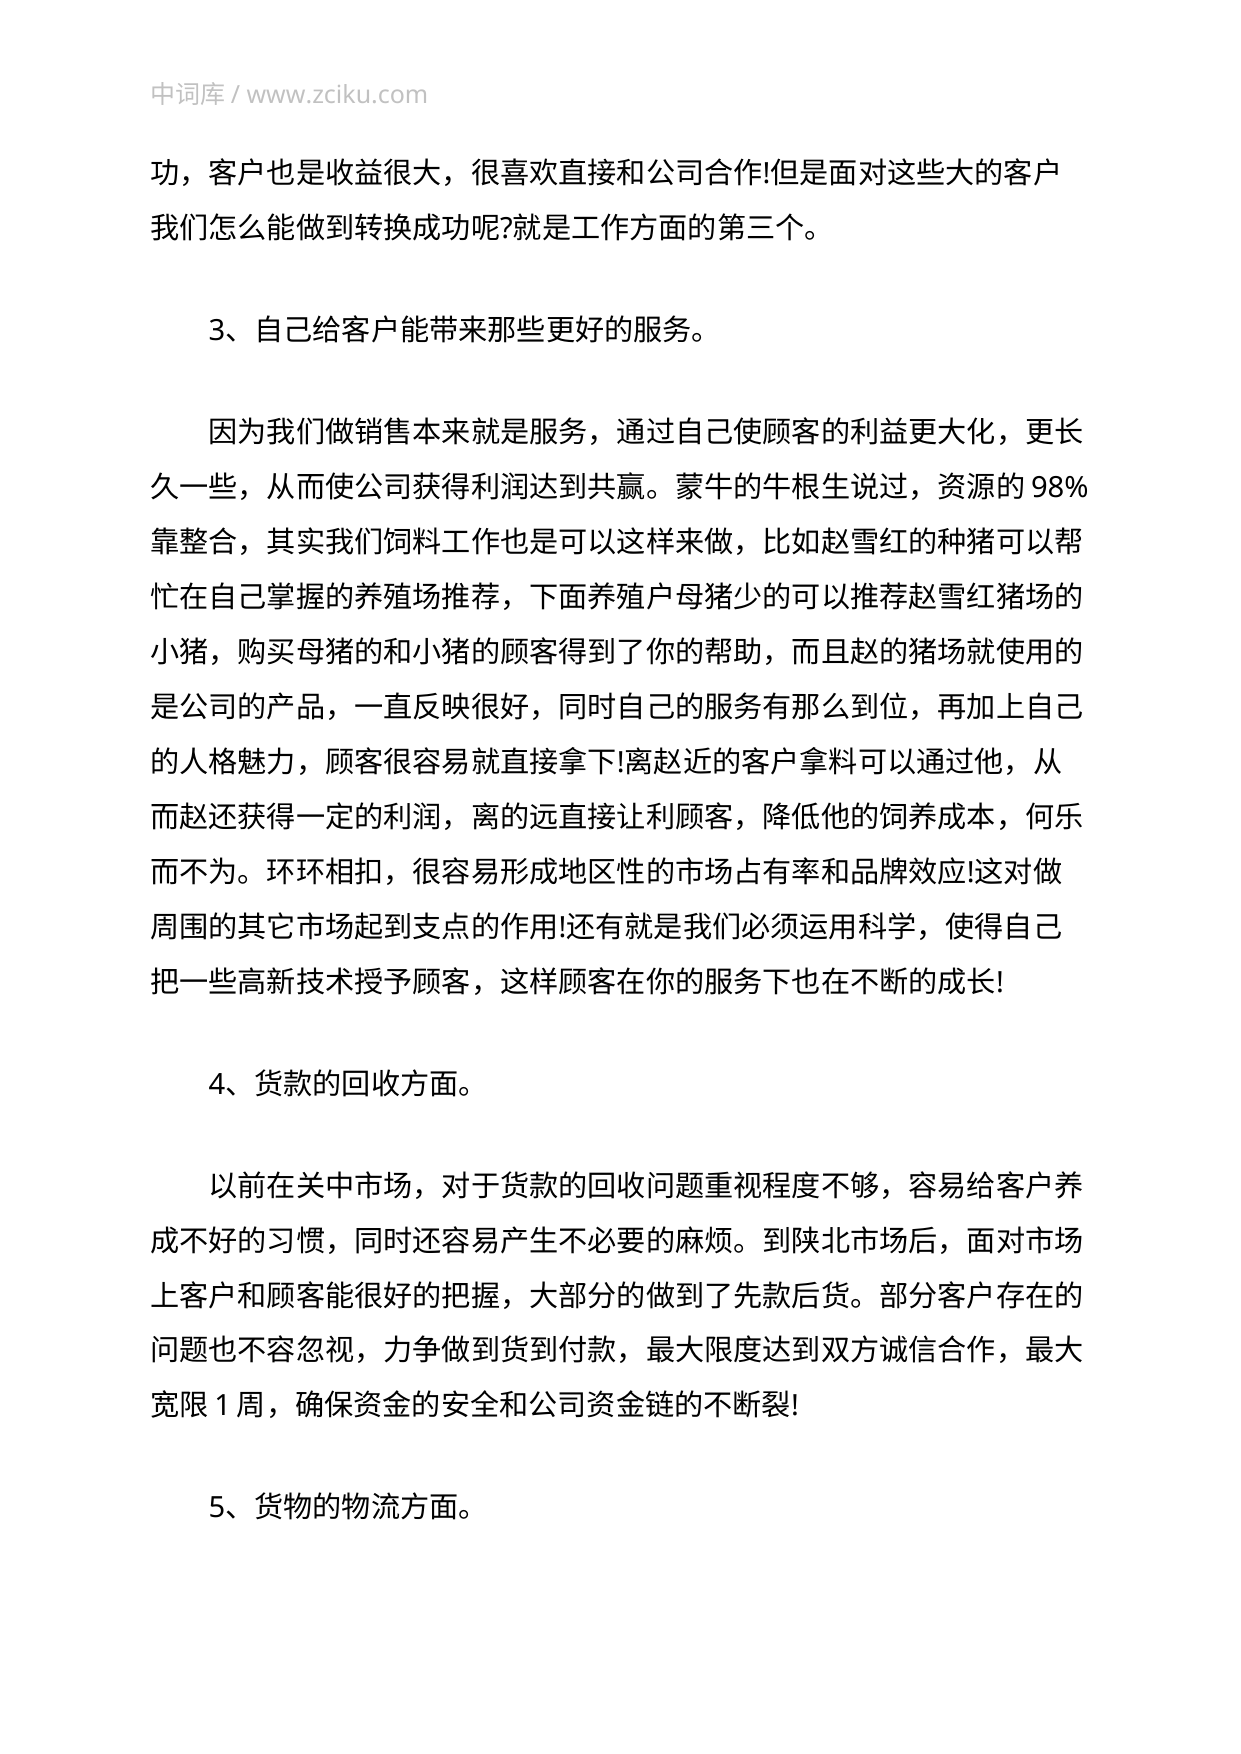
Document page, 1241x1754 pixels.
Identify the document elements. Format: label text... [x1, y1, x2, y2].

text 以前在关中市场，对于货款的回收问题重视程度不够，容易给客户养成不好的习惯，同时还容易产生不必要的麻烦。到陕北市场后，面对市场上客户和顾客能很好的把握，大部分的做到了先款后货。部分客户存在的问题也不容忽视，力争做到货到付款，最大限度达到双方诚信合作，最大宽限1周，确保资金的安全和公司资金链的不断裂! [150, 1162, 1090, 1424]
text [150, 150, 1090, 247]
text 因为我们做销售本来就是服务，通过自己使顾客的利益更大化，更长久一些，从而使公司获得利润达到共赢。蒙牛的牛根生说过，资源的98%靠整合，其实我们饲料工作也是可以这样来做，比如赵雪红的种猪可以帮忙在自己掌握的养殖场推荐，下面养殖户母猪少的可以推荐赵雪红猪场的小猪，购买母猪的和小猪的顾客得到了你的帮助，而且赵的猪场就使用的是公司的产品，一直反映很好，同时自己的服务有那么到位，再加上自己的人格魅力，顾客很容易就直接拿下!离赵近的客户拿料可以通过他，从而赵还获得一定的利润，离的远直接让利顾客，降低他的饲养成本，何乐而不为。环环相扣，很容易形成地区性的市场占有率和品牌效应!这对做周围的其它市场起到支点的作用!还有就是我们必须运用科学，使得自己把一些高新技术授予顾客，这样顾客在你的服务下也在不断的成长! [150, 409, 1090, 1001]
text 3、自己给客户能带来那些更好的服务。 [150, 307, 1090, 349]
text 5、货物的物流方面。 [150, 1484, 1090, 1526]
text 4、货款的回收方面。 [150, 1060, 1090, 1103]
